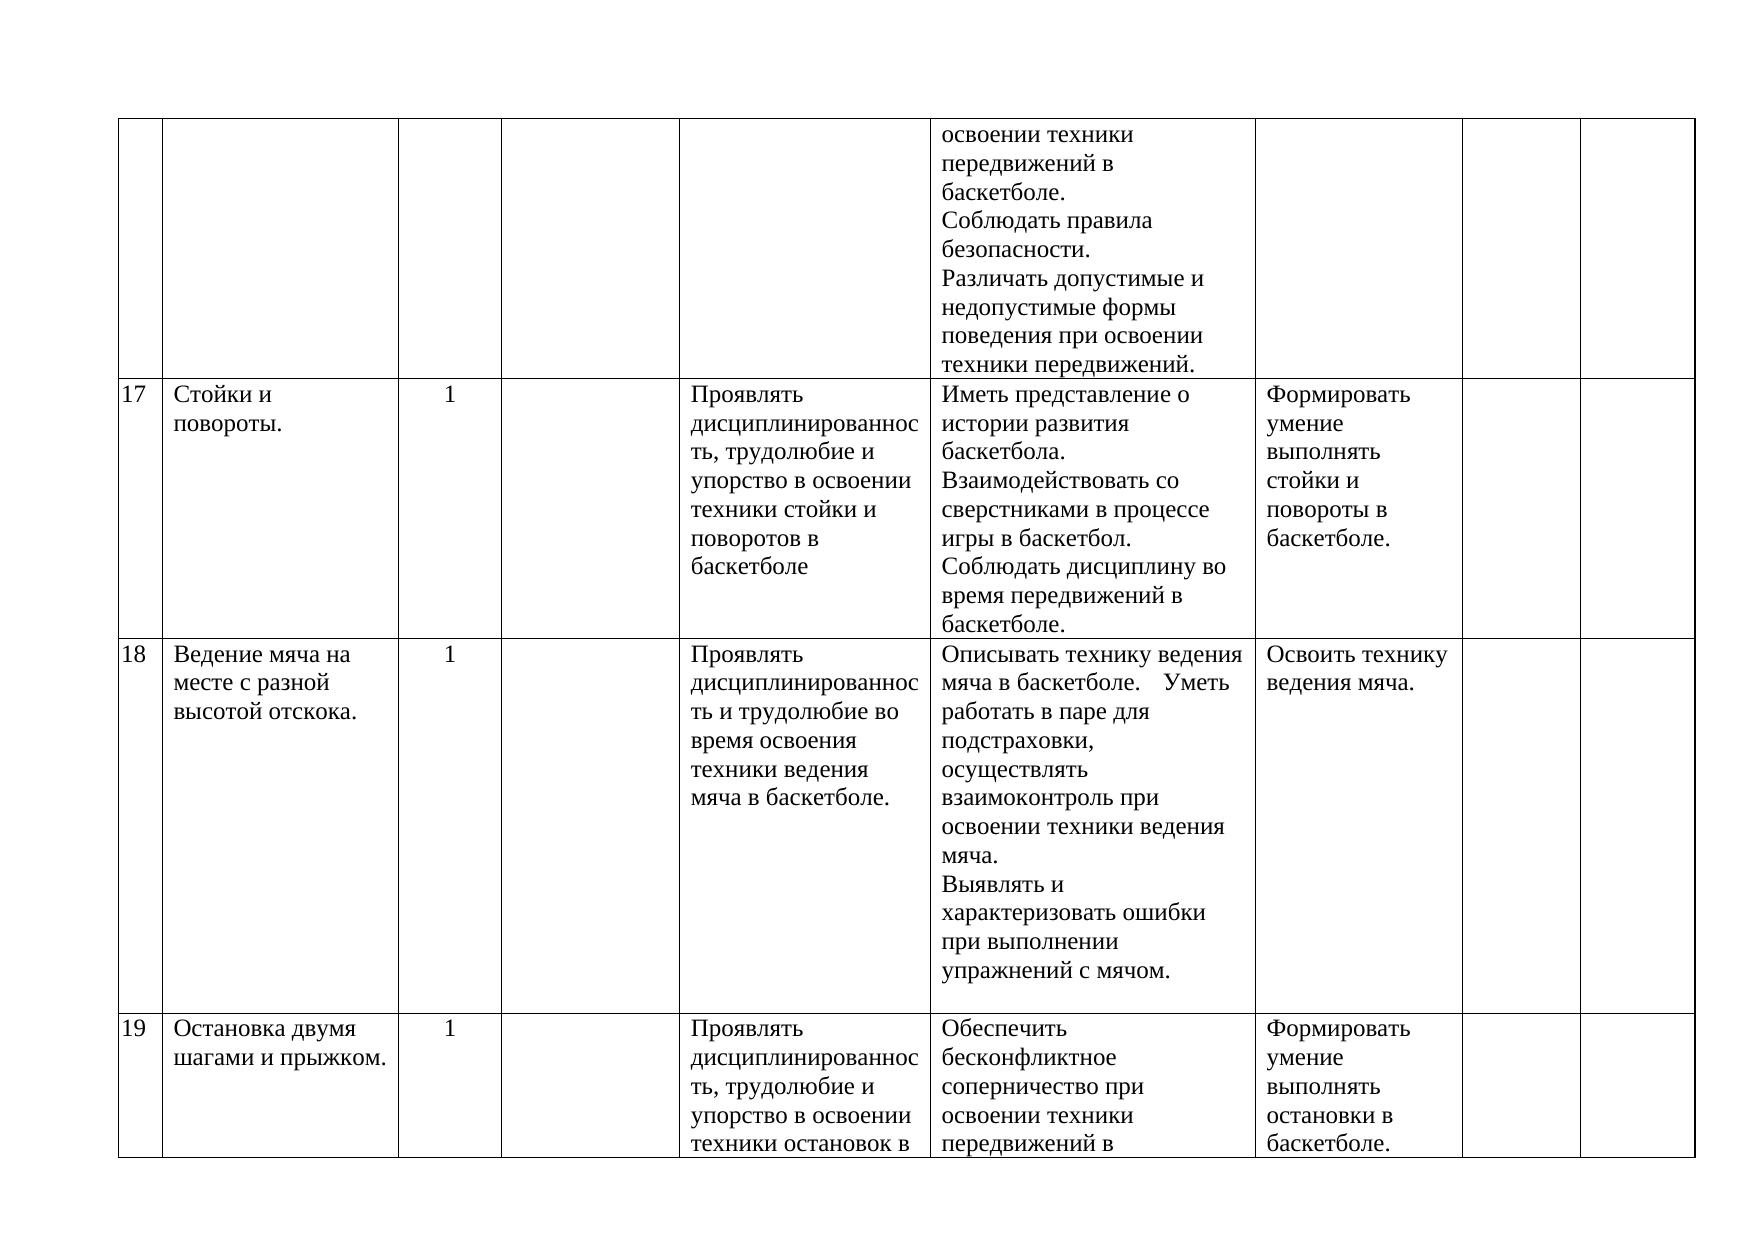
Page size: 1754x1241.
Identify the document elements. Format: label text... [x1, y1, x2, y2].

table_cell 1 [399, 639, 501, 1012]
table_cell [1581, 119, 1694, 378]
table_cell Стойки и повороты. [163, 379, 398, 638]
table_cell [1463, 1014, 1580, 1157]
table_cell [1581, 1014, 1694, 1157]
table_cell Ведение мяча на месте с разной высотой отскока. [163, 639, 398, 1012]
table_cell Формировать умение выполнять стойки и повороты в баскетболе. [1256, 379, 1462, 638]
table_cell [119, 1014, 162, 1157]
table_cell Освоить технику ведения мяча. [1256, 639, 1462, 1012]
table_cell [1463, 379, 1580, 638]
table_cell Проявлять дисциплинированность, трудолюбие и упорство в освоении техники стойки и поворотов в баскетболе [680, 379, 930, 638]
table_cell [502, 1014, 679, 1157]
table_cell [119, 119, 162, 378]
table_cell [1256, 1014, 1462, 1157]
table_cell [163, 1014, 398, 1157]
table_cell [680, 1014, 930, 1157]
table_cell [163, 119, 398, 378]
table_cell [119, 639, 162, 1012]
table_cell [1581, 379, 1694, 638]
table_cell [1256, 119, 1462, 378]
table_cell [1463, 639, 1580, 1012]
table_cell Проявлять дисциплинированность и трудолюбие во время освоения техники ведения мяча в баскетболе. [680, 639, 930, 1012]
table_cell [1463, 119, 1580, 378]
table_cell Иметь представление о истории развития баскетбола. Взаимодействовать со сверстниками в процессе игры в баскетбол. Соблюдать дисциплину во время передвижений в баскетболе. [931, 379, 1255, 638]
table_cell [680, 119, 930, 378]
table_cell 1 [399, 119, 501, 378]
table_cell Описывать технику ведения мяча в баскетболе. Уметь работать в паре для подстраховки, осуществлять взаимоконтроль при освоении техники ведения мяча. Выявлять и характеризовать ошибки при выполнении упражнений с мячом. [931, 639, 1255, 1012]
table_cell 1 [399, 1014, 501, 1157]
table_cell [931, 119, 1255, 378]
table_cell [1581, 639, 1694, 1012]
table_cell 1 [399, 379, 501, 638]
table_cell [502, 379, 679, 638]
table_cell [119, 379, 162, 638]
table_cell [931, 1014, 1255, 1157]
table_cell [502, 639, 679, 1012]
table_cell [502, 119, 679, 378]
